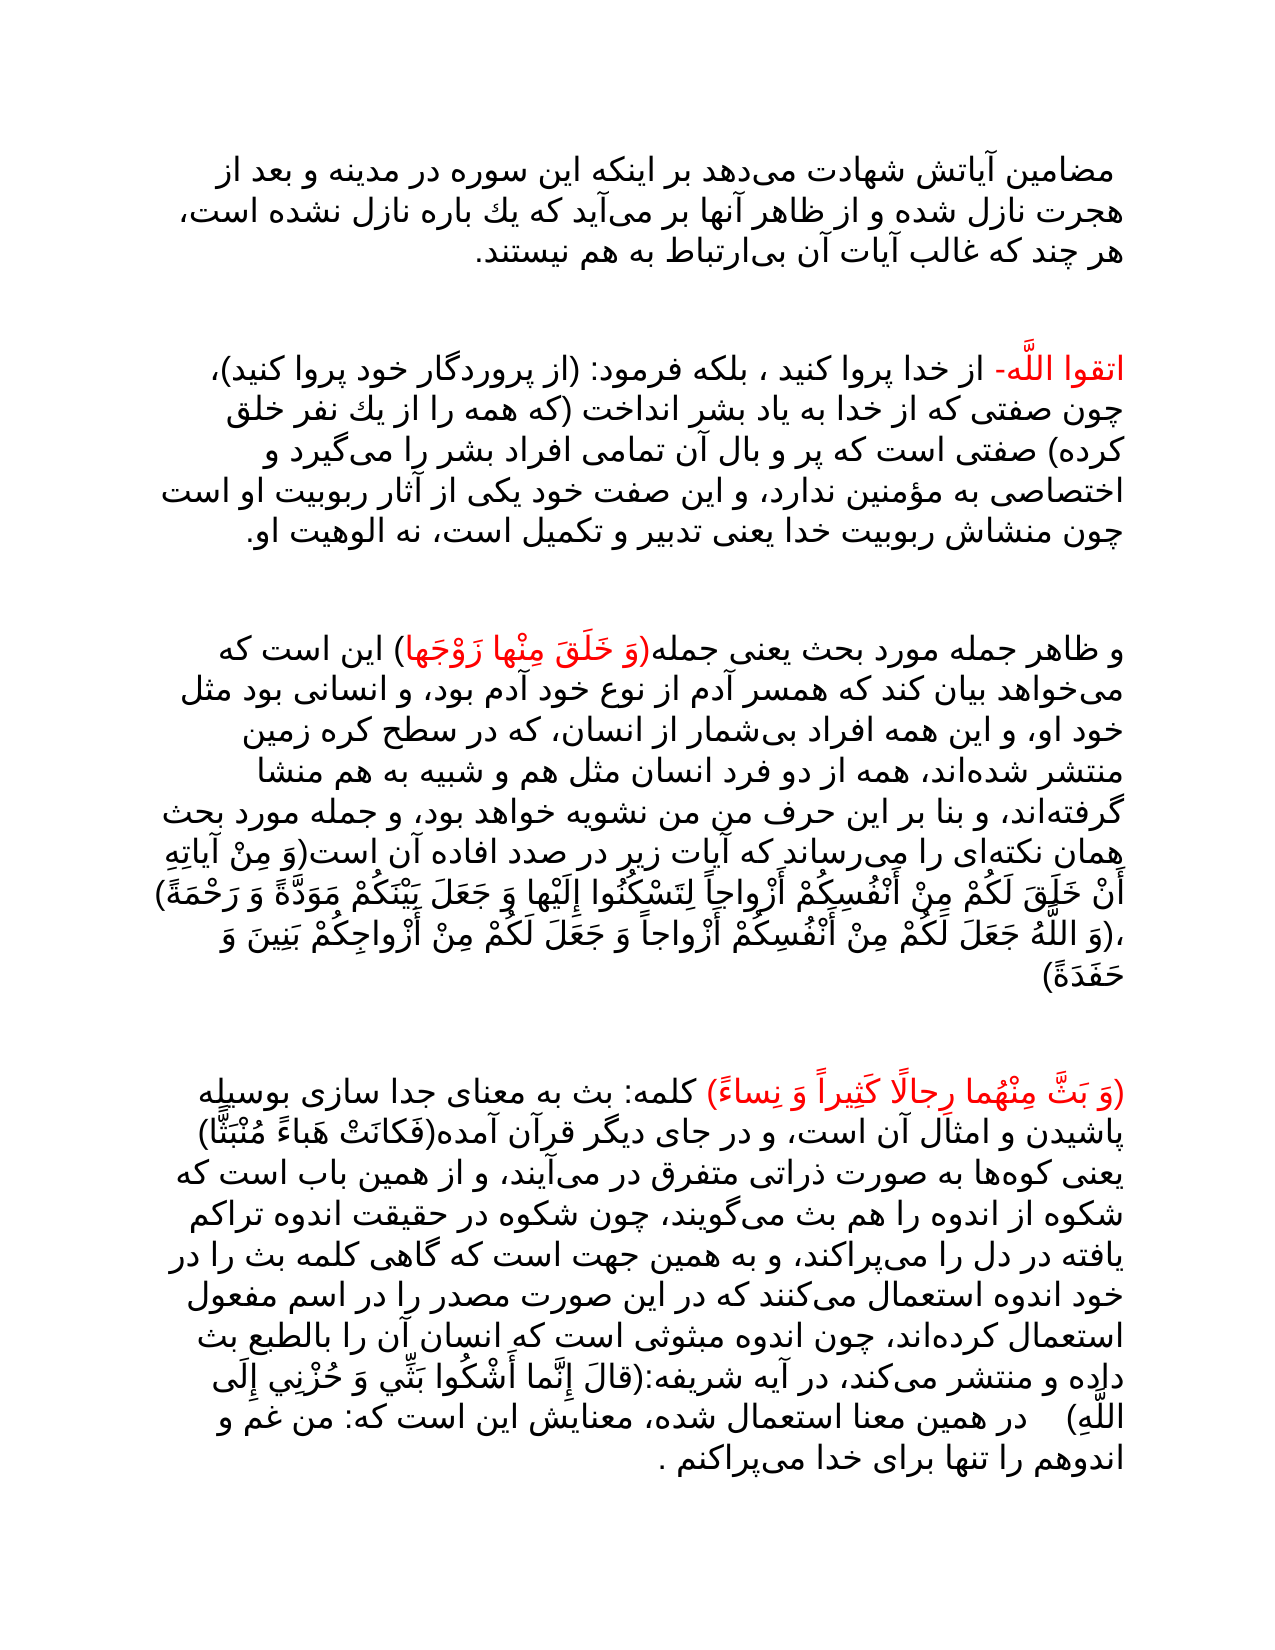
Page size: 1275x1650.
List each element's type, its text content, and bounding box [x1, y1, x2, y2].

text مضامين آياتش شهادت مى‌دهد بر اينكه اين سوره در مدينه و بعد از هجرت نازل شده و از ظاهر آنها بر مى‌آيد كه يك باره نازل نشده است، هر چند كه غالب آيات آن بى‌ارتباط به هم نيستند. [150, 150, 1125, 270]
text (وَ بَثَّ مِنْهُما رِجالًا كَثِيراً وَ نِساءً) كلمه: بث به معناى جدا سازى بوسيله پاشيدن و امثال آن است، و در جاى ديگر قرآن آمده(فَكانَتْ هَباءً مُنْبَثًّا) يعنى كوه‌ها به صورت ذراتى متفرق در مى‌آيند، و از همين باب است كه شكوه از اندوه را هم بث مى‌گويند، چون شكوه در حقيقت اندوه تراكم يافته در دل را مى‌پراكند، و به همين جهت است كه گاهى كلمه بث را در خود اندوه استعمال مى‌كنند كه در اين صورت مصدر را در اسم مفعول استعمال كرده‌اند، چون اندوه مبثوثى است كه انسان آن را بالطبع بث داده و منتشر مى‌كند، در آيه شريفه:(قالَ إِنَّما أَشْكُوا بَثِّي وَ حُزْنِي إِلَى اللَّهِ) در همين معنا استعمال شده، معنايش اين است كه: من غم و اندوهم را تنها براى خدا مى‌پراكنم . [150, 1072, 1125, 1477]
text اتقوا اللَّه- از خدا پروا كنيد ، بلكه فرمود: (از پروردگار خود پروا كنيد)، چون صفتى كه از خدا به ياد بشر انداخت (كه همه را از يك نفر خلق كرده) صفتى است كه پر و بال آن تمامى افراد بشر را مى‌گيرد و اختصاصى به مؤمنين ندارد، و اين صفت خود يكى از آثار ربوبيت او است چون منشاش ربوبيت خدا يعنى تدبير و تكميل است، نه الوهيت او. [150, 349, 1125, 550]
text و ظاهر جمله مورد بحث يعنى جمله‌(وَ خَلَقَ مِنْها زَوْجَها) اين است كه مى‌خواهد بيان كند كه همسر آدم از نوع خود آدم بود، و انسانى بود مثل خود او، و اين همه افراد بى‌شمار از انسان، كه در سطح كره زمين منتشر شده‌اند، همه از دو فرد انسان مثل هم و شبيه به هم منشا گرفته‌اند، و بنا بر اين حرف من من نشويه خواهد بود، و جمله مورد بحث همان نكته‌اى را مى‌رساند كه آيات زير در صدد افاده آن است(وَ مِنْ آياتِهِ أَنْ خَلَقَ لَكُمْ مِنْ أَنْفُسِكُمْ أَزْواجاً لِتَسْكُنُوا إِلَيْها وَ جَعَلَ بَيْنَكُمْ مَوَدَّةً وَ رَحْمَةً) ،(وَ اللَّهُ جَعَلَ لَكُمْ مِنْ أَنْفُسِكُمْ أَزْواجاً وَ جَعَلَ لَكُمْ مِنْ أَزْواجِكُمْ بَنِينَ وَ حَفَدَةً) [150, 629, 1125, 993]
